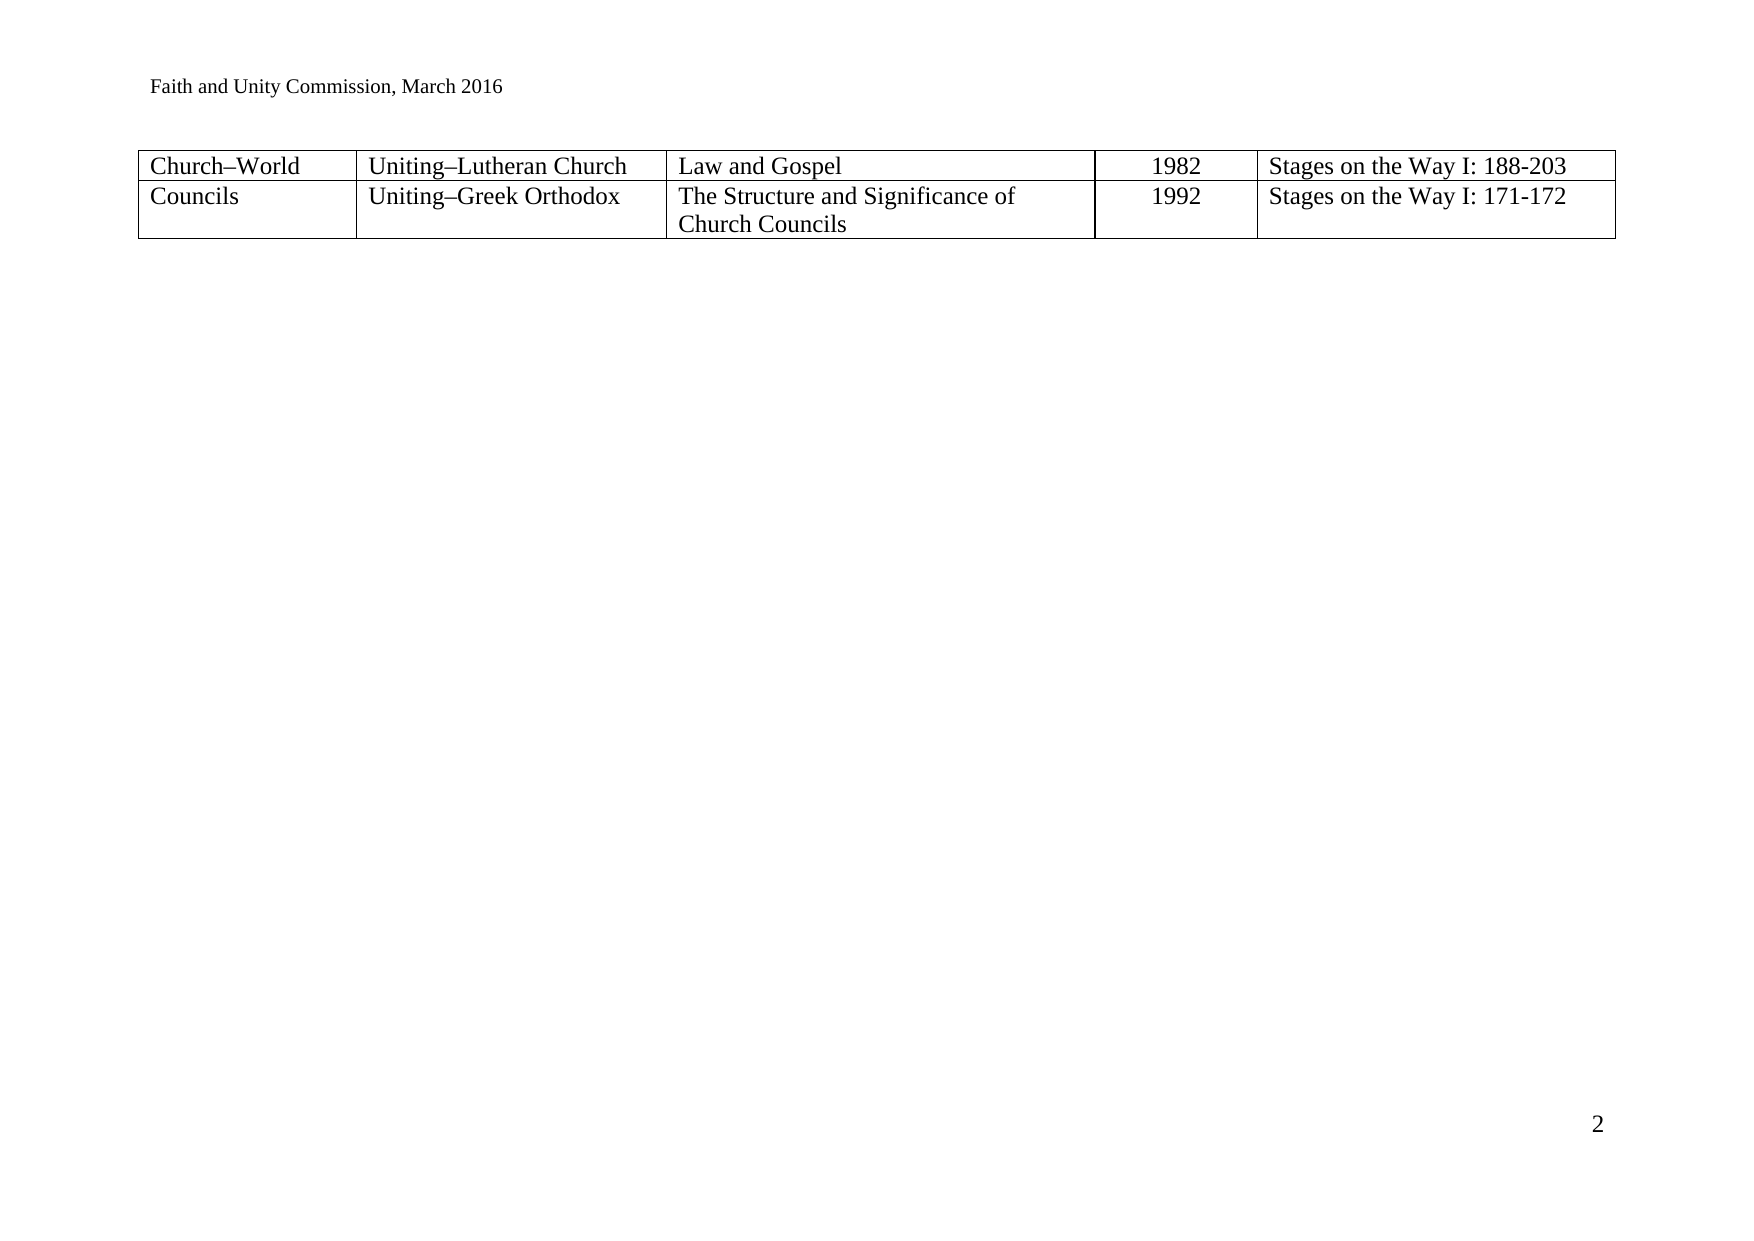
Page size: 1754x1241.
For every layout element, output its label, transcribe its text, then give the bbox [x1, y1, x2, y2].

table_cell Law and Gospel [667, 151, 1094, 180]
table_cell Church–World [139, 151, 356, 180]
table_cell 1992 [1096, 181, 1257, 238]
table_cell Councils [139, 181, 356, 238]
table_cell Stages on the Way I: 171-172 [1258, 181, 1615, 238]
table_cell 1982 [1096, 151, 1257, 180]
table_cell Stages on the Way I: 188-203 [1258, 151, 1615, 180]
table_cell The Structure and Significance of Church Councils [667, 181, 1094, 238]
table_cell Uniting–Greek Orthodox [357, 181, 666, 238]
table_cell Uniting–Lutheran Church [357, 151, 666, 180]
